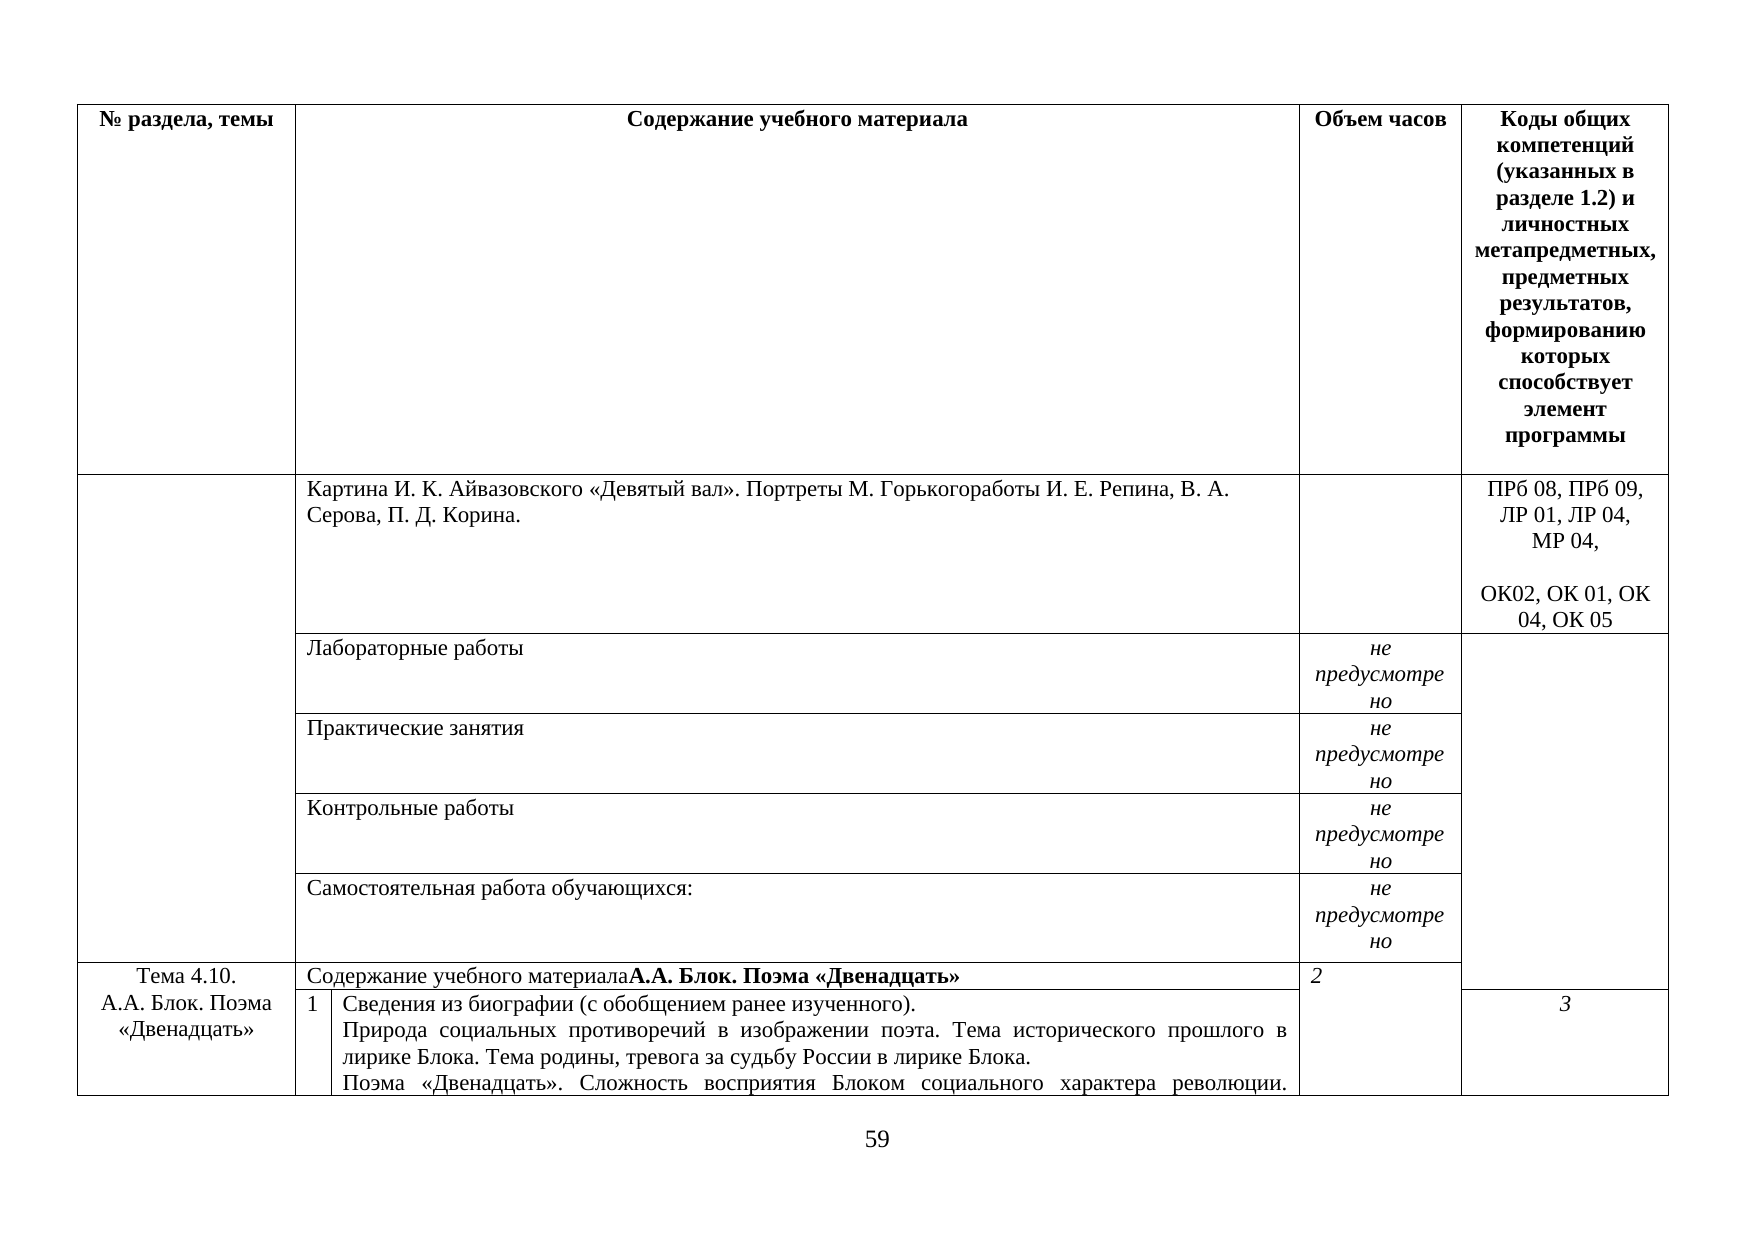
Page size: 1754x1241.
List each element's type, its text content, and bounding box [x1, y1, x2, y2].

table_cell ПРб 06, ПРб 07, ПРб 08, ПРб 09, ЛР 01, ЛР 04, МР 04, ОК02, ОК 01, ОК 04, ОК 05 [1462, 475, 1668, 633]
table_header Содержание учебного материала [296, 105, 1299, 474]
table_cell Содержание учебного материалаА.А. Блок. Поэма «Двенадцать» [296, 963, 1299, 989]
table_header Коды общих компетенций (указанных в разделе 1.2) и личностных метапредметных, предметных результатов, формированию которых способствует элемент программы [1462, 105, 1668, 474]
table_cell не предусмотрено [1300, 874, 1461, 962]
table_cell Практические занятия [296, 714, 1299, 793]
table_cell [1300, 475, 1461, 633]
table_cell [1462, 634, 1668, 989]
table_cell Демонстрации Картина И. К. Айвазовского «Девятый вал». Портреты М. Горькогоработы И. Е. Репина, В. А. Серова, П. Д. Корина. [296, 475, 1299, 633]
table_cell не предусмотрено [1300, 714, 1461, 793]
table_cell 2 [1300, 963, 1461, 1095]
table_cell не предусмотрено [1300, 794, 1461, 873]
table_header Объем часов [1300, 105, 1461, 474]
table_cell Лабораторные работы [296, 634, 1299, 713]
table_cell Тема 4.10. А.А. Блок. Поэма «Двенадцать» [78, 963, 295, 1095]
table_cell 1 [296, 990, 331, 1095]
table_cell Сведения из биографии (с обобщением ранее изученного). Природа социальных противоречий в изображении поэта. Тема исторического прошлого в лирике Блока. Тема родины, тревога за судьбу России в лирике Блока. Поэма «Двенадцать». Сложность восприятия Блоком социального характера революции. Сюжет поэмы и ее герои. Борьба миров. Изображение «мирового пожара»,неоднозначность финала, образ Христа в поэме. Композиция, лексика, ритмика,интонационное разнообразие поэмы. [332, 990, 1299, 1095]
table_cell Контрольные работы [296, 794, 1299, 873]
table_cell не предусмотрено [1300, 634, 1461, 713]
table_header № раздела, темы [78, 105, 295, 474]
table_cell Самостоятельная работа обучающихся: [296, 874, 1299, 962]
table_cell 3 [1462, 990, 1668, 1095]
